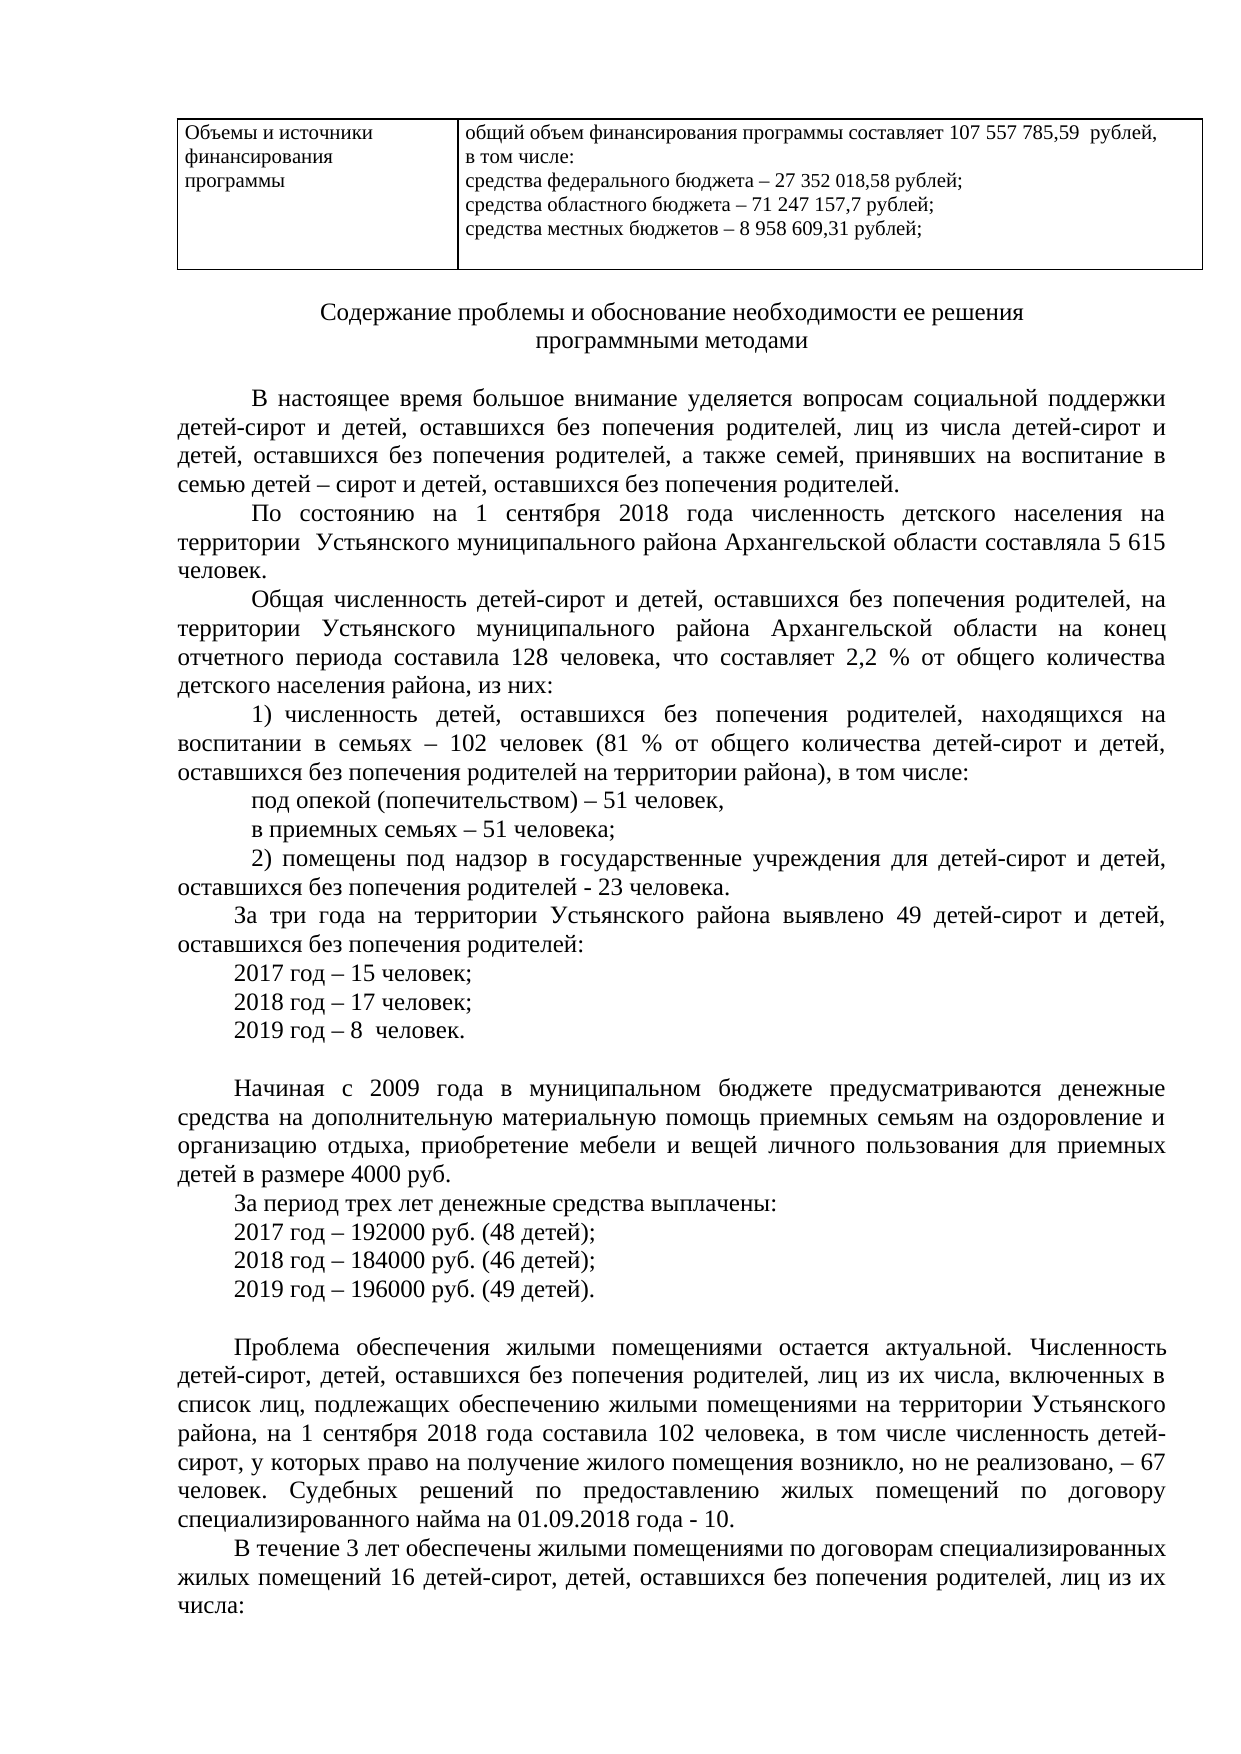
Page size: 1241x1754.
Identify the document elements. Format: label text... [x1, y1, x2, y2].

text в приемных семьях – 51 человека; [177, 814, 1167, 843]
text 2017 год – 15 человек; [177, 958, 1167, 987]
table_cell общий объем финансирования программы составляет 107 557 785,59 рублей, в том числе: средства федерального бюджета – 27 352 018,58 рублей; средства областного бюджета – 71 247 157,7 рублей; средства местных бюджетов – 8 958 609,31 рублей; [459, 120, 1202, 269]
text Начиная с 2009 года в муниципальном бюджете предусматриваются денежные средства на дополнительную материальную помощь приемных семьям на оздоровление и организацию отдыха, приобретение мебели и вещей личного пользования для приемных детей в размере 4000 руб. [177, 1073, 1167, 1188]
text 2) помещены под надзор в государственные учреждения для детей-сирот и детей, оставшихся без попечения родителей - 23 человека. [177, 843, 1167, 900]
text 2018 год – 17 человек; [177, 987, 1167, 1015]
table_cell Объемы и источники финансирования программы [178, 120, 457, 269]
text 2018 год – 184000 руб. (46 детей); [177, 1245, 1167, 1274]
text под опекой (попечительством) – 51 человек, [177, 785, 1167, 814]
text 1) численность детей, оставшихся без попечения родителей, находящихся на воспитании в семьях – 102 человек (81 % от общего количества детей-сирот и детей, оставшихся без попечения родителей на территории района), в том числе: [177, 699, 1167, 785]
text В течение 3 лет обеспечены жилыми помещениями по договорам специализированных жилых помещений 16 детей-сирот, детей, оставшихся без попечения родителей, лиц из их числа: [177, 1533, 1167, 1619]
text За период трех лет денежные средства выплачены: [177, 1188, 1167, 1217]
text Проблема обеспечения жилыми помещениями остается актуальной. Численность детей-сирот, детей, оставшихся без попечения родителей, лиц из их числа, включенных в список лиц, подлежащих обеспечению жилыми помещениями на территории Устьянского района, на 1 сентября 2018 года составила 102 человека, в том числе численность детей-сирот, у которых право на получение жилого помещения возникло, но не реализовано, – 67 человек. Судебных решений по предоставлению жилых помещений по договору специализированного найма на 01.09.2018 года - 10. [177, 1332, 1167, 1533]
text 2019 год – 196000 руб. (49 детей). [177, 1274, 1167, 1303]
text 2017 год – 192000 руб. (48 детей); [177, 1217, 1167, 1245]
text За три года на территории Устьянского района выявлено 49 детей-сирот и детей, оставшихся без попечения родителей: [177, 900, 1167, 958]
text 2019 год – 8 человек. [177, 1015, 1167, 1044]
text В настоящее время большое внимание уделяется вопросам социальной поддержки детей-сирот и детей, оставшихся без попечения родителей, лиц из числа детей-сирот и детей, оставшихся без попечения родителей, а также семей, принявших на воспитание в семью детей – сирот и детей, оставшихся без попечения родителей. [177, 383, 1167, 498]
text Общая численность детей-сирот и детей, оставшихся без попечения родителей, на территории Устьянского муниципального района Архангельской области на конец отчетного периода составила 128 человека, что составляет 2,2 % от общего количества детского населения района, из них: [177, 584, 1167, 699]
text Содержание проблемы и обоснование необходимости ее решения [177, 297, 1167, 325]
text программными методами [177, 325, 1167, 354]
text По состоянию на 1 сентября 2018 года численность детского населения на территории Устьянского муниципального района Архангельской области составляла 5 615 человек. [177, 498, 1167, 584]
